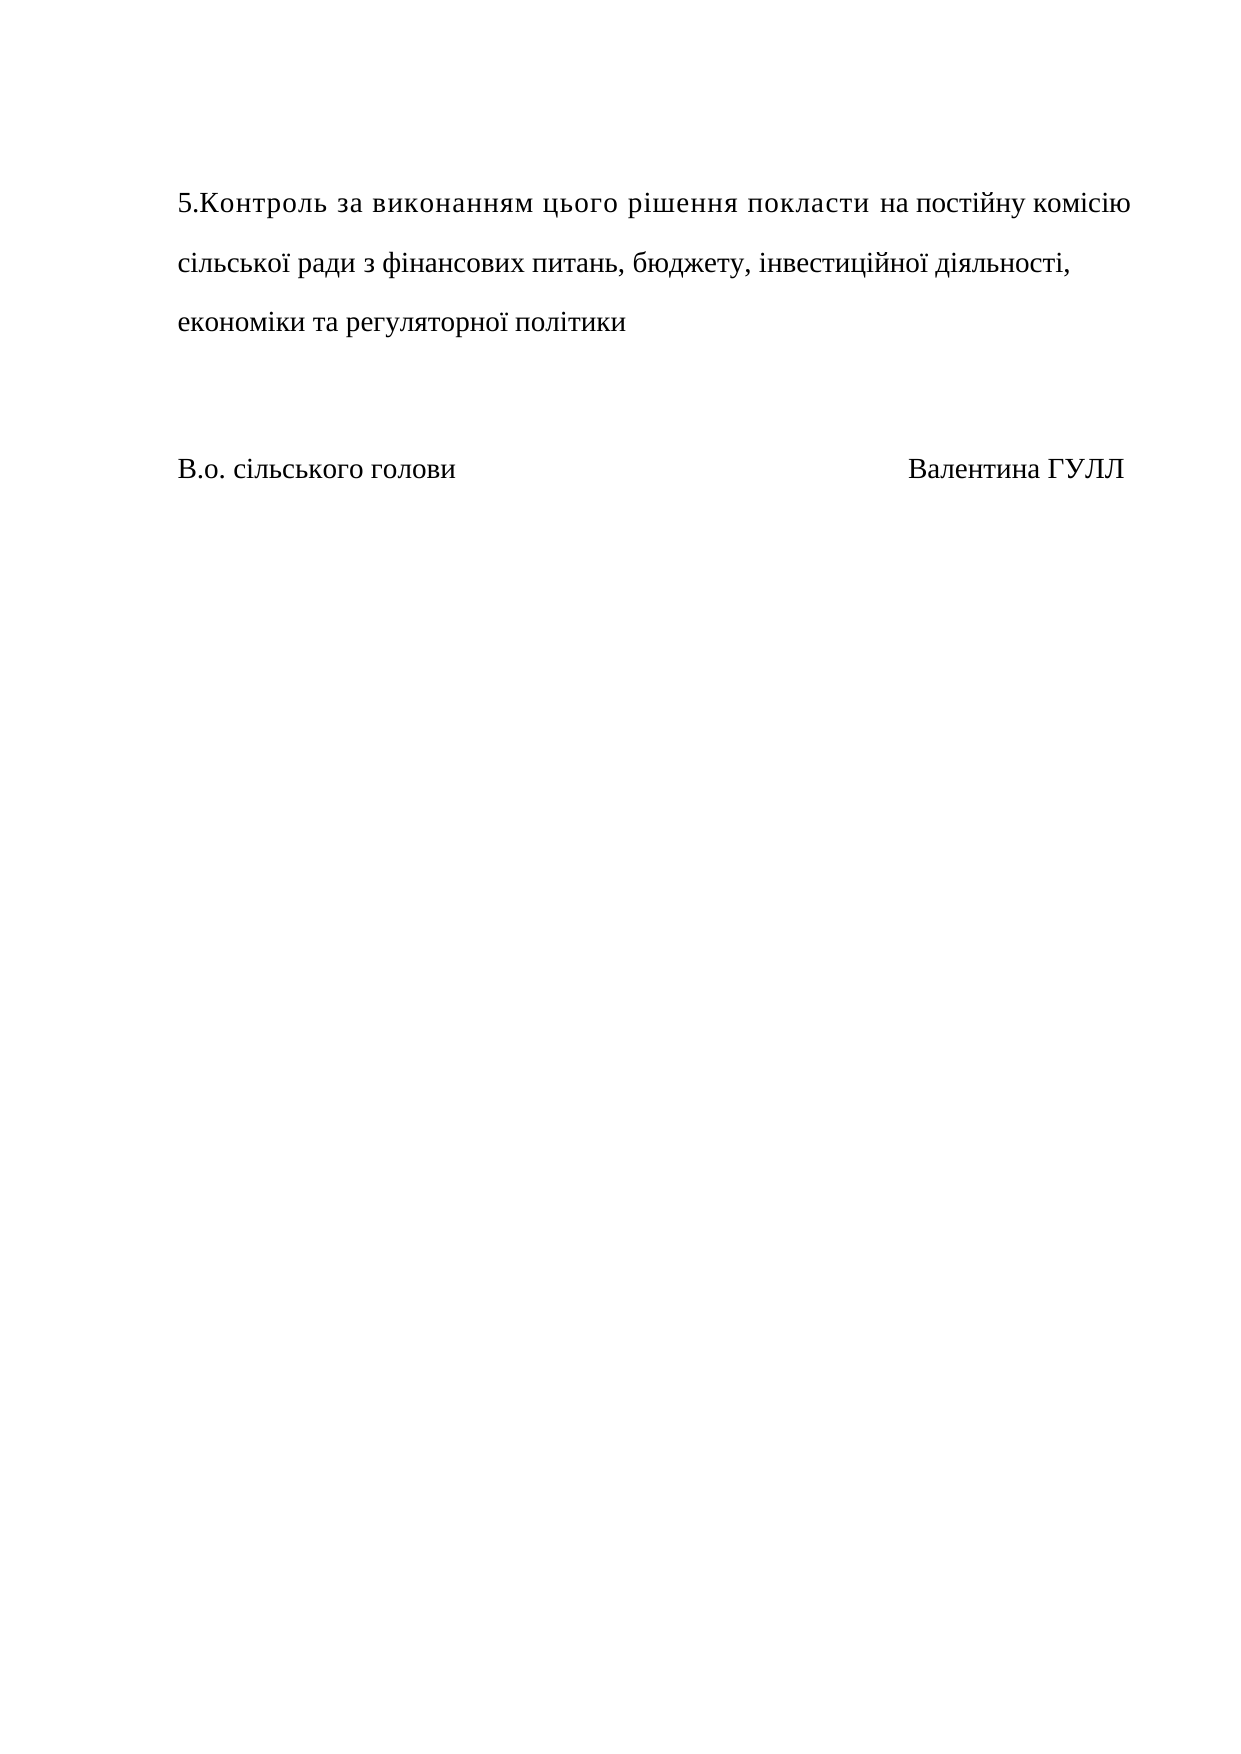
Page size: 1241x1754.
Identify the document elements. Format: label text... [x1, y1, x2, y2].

text В.о. сільського голови Валентина ГУЛЛ [177, 452, 1152, 485]
text сільської ради з фінансових питань, бюджету, інвестиційної діяльності, [177, 245, 1152, 278]
text 5.Контроль за виконанням цього рішення покласти на постійну комісію [177, 185, 1152, 219]
text економіки та регуляторної політики [177, 304, 1152, 338]
